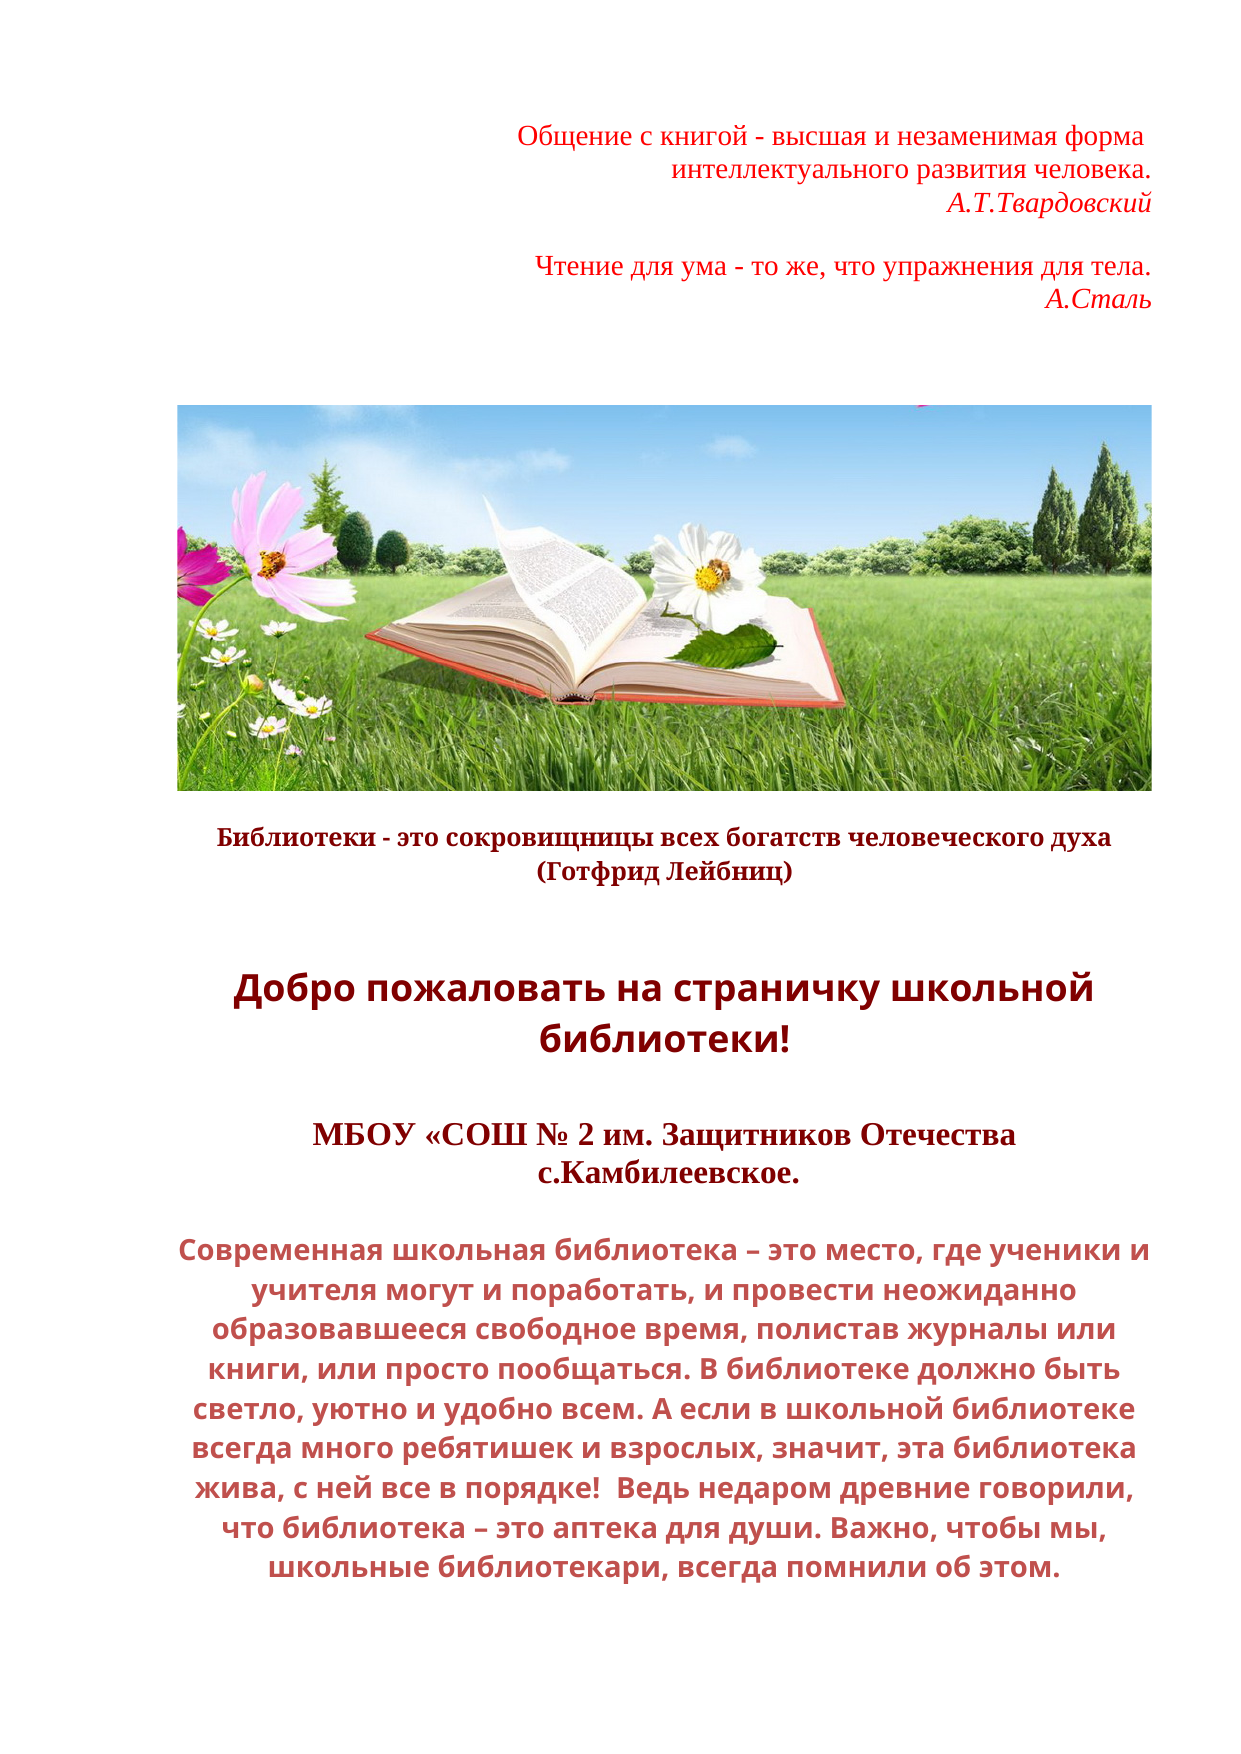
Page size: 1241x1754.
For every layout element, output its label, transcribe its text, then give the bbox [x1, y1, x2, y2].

picture [177, 405, 1152, 791]
text Общение с книгой - высшая и незаменимая форма интеллектуального развития человека. А.Т.Твардовский [177, 118, 1152, 219]
text с.Камбилеевское. [177, 1153, 1152, 1191]
text Чтение для ума - то же, что упражнения для тела. А.Сталь [177, 248, 1152, 315]
text Библиотеки - это сокровищницы всех богатств человеческого духа (Готфрид Лейбниц) [177, 819, 1152, 887]
text Добро пожаловать на страничку школьной библиотеки! [177, 961, 1152, 1063]
text МБОУ «СОШ № 2 им. Защитников Отечества [177, 1063, 1152, 1153]
text Современная школьная библиотека – это место, где ученики и учителя могут и поработать, и провести неожиданно образовавшееся свободное время, полистав журналы или книги, или просто пообщаться. В библиотеке должно быть светло, уютно и удобно всем. А если в школьной библиотеке всегда много ребятишек и взрослых, значит, эта библиотека жива, с ней все в порядке! Ведь недаром древние говорили, что библиотека – это аптека для души. Важно, чтобы мы, школьные библиотекари, всегда помнили об этом. [177, 1191, 1152, 1586]
